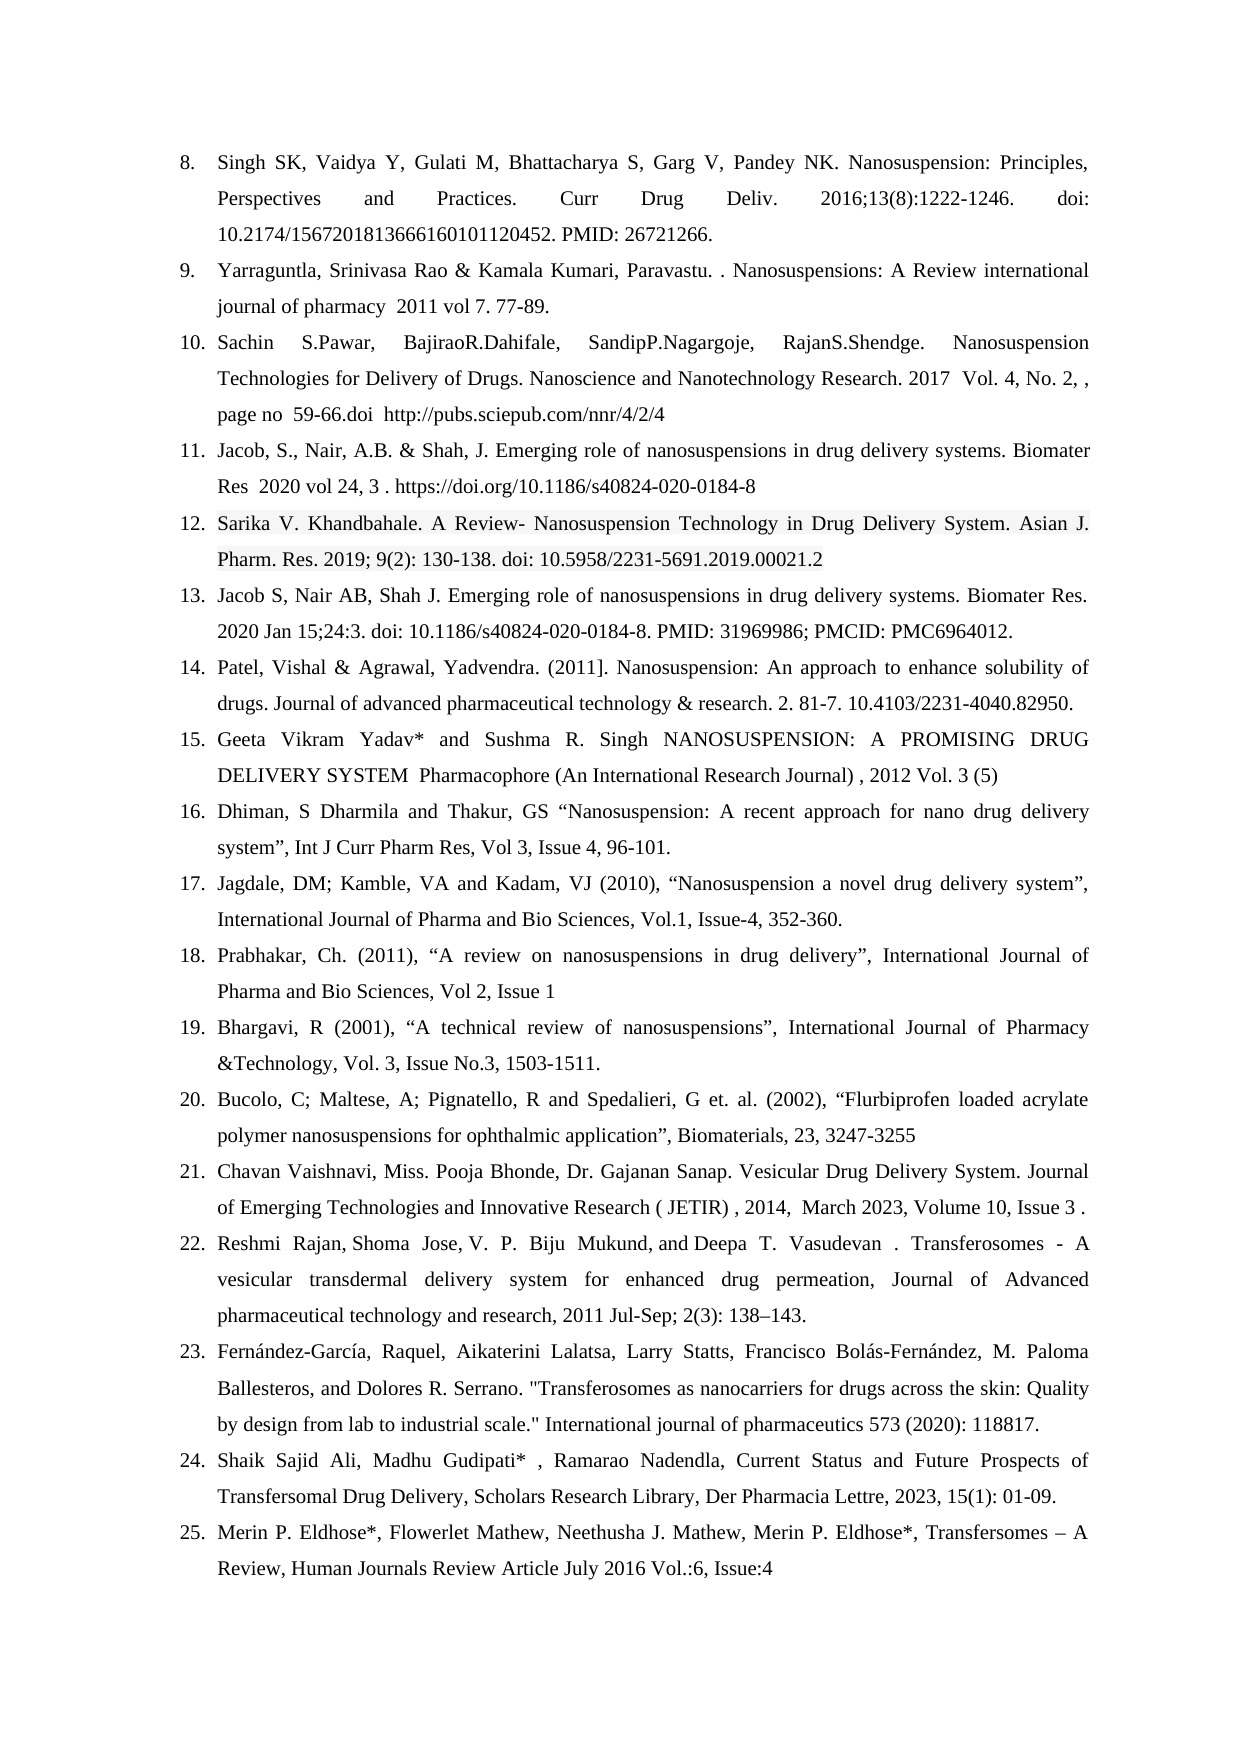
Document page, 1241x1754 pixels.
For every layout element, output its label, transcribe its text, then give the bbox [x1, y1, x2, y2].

list Merin P. Eldhose*, Flowerlet Mathew, Neethusha J. Mathew, Merin P. Eldhose*, Transfersomes – A Review, Human Journals Review Article July 2016 Vol.:6, Issue:4 [179, 1519, 1090, 1580]
list Yarraguntla, Srinivasa Rao & Kamala Kumari, Paravastu. . Nanosuspensions: A Review international journal of pharmacy 2011 vol 7. 77-89. [179, 258, 1090, 318]
list Dhiman, S Dharmila and Thakur, GS “Nanosuspension: A recent approach for nano drug delivery system”, Int J Curr Pharm Res, Vol 3, Issue 4, 96-101. [179, 799, 1090, 859]
list Geeta Vikram Yadav* and Sushma R. Singh NANOSUSPENSION: A PROMISING DRUG DELIVERY SYSTEM Pharmacophore (An International Research Journal) , 2012 Vol. 3 (5) [179, 727, 1090, 787]
list Prabhakar, Ch. (2011), “A review on nanosuspensions in drug delivery”, International Journal of Pharma and Bio Sciences, Vol 2, Issue 1 [179, 943, 1090, 1003]
list Bucolo, C; Maltese, A; Pignatello, R and Spedalieri, G et. al. (2002), “Flurbiprofen loaded acrylate polymer nanosuspensions for ophthalmic application”, Biomaterials, 23, 3247-3255 [179, 1087, 1090, 1147]
list Sachin S.Pawar, BajiraoR.Dahifale, SandipP.Nagargoje, RajanS.Shendge. Nanosuspension Technologies for Delivery of Drugs. Nanoscience and Nanotechnology Research. 2017 Vol. 4, No. 2, , page no 59-66.doi http://pubs.sciepub.com/nnr/4/2/4 [179, 330, 1090, 426]
list Singh SK, Vaidya Y, Gulati M, Bhattacharya S, Garg V, Pandey NK. Nanosuspension: Principles, Perspectives and Practices. Curr Drug Deliv. 2016;13(8):1222-1246. doi: 10.2174/1567201813666160101120452. PMID: 26721266. [179, 150, 1090, 246]
list Sarika V. Khandbahale. A Review- Nanosuspension Technology in Drug Delivery System. Asian J. Pharm. Res. 2019; 9(2): 130-138. doi: 10.5958/2231-5691.2019.00021.2 [179, 510, 1090, 571]
list Jagdale, DM; Kamble, VA and Kadam, VJ (2010), “Nanosuspension a novel drug delivery system”, International Journal of Pharma and Bio Sciences, Vol.1, Issue-4, 352-360. [179, 871, 1090, 931]
list Jacob S, Nair AB, Shah J. Emerging role of nanosuspensions in drug delivery systems. Biomater Res. 2020 Jan 15;24:3. doi: 10.1186/s40824-020-0184-8. PMID: 31969986; PMCID: PMC6964012. [179, 582, 1090, 643]
list Shaik Sajid Ali, Madhu Gudipati* , Ramarao Nadendla, Current Status and Future Prospects of Transfersomal Drug Delivery, Scholars Research Library, Der Pharmacia Lettre, 2023, 15(1): 01-09. [179, 1447, 1090, 1508]
list Jacob, S., Nair, A.B. & Shah, J. Emerging role of nanosuspensions in drug delivery systems. Biomater Res 2020 vol 24, 3 . https://doi.org/10.1186/s40824-020-0184-8 [179, 438, 1090, 498]
list Patel, Vishal & Agrawal, Yadvendra. (2011]. Nanosuspension: An approach to enhance solubility of drugs. Journal of advanced pharmaceutical technology & research. 2. 81-7. 10.4103/2231-4040.82950. [179, 654, 1090, 715]
list Reshmi Rajan, Shoma Jose, V. P. Biju Mukund, and Deepa T. Vasudevan . Transferosomes - A vesicular transdermal delivery system for enhanced drug permeation, Journal of Advanced pharmaceutical technology and research, 2011 Jul-Sep; 2(3): 138–143. [179, 1231, 1090, 1327]
list Fernández-García, Raquel, Aikaterini Lalatsa, Larry Statts, Francisco Bolás-Fernández, M. Paloma Ballesteros, and Dolores R. Serrano. "Transferosomes as nanocarriers for drugs across the skin: Quality by design from lab to industrial scale." International journal of pharmaceutics 573 (2020): 118817. [179, 1339, 1090, 1436]
list Chavan Vaishnavi, Miss. Pooja Bhonde, Dr. Gajanan Sanap. Vesicular Drug Delivery System. Journal of Emerging Technologies and Innovative Research ( JETIR) , 2014, March 2023, Volume 10, Issue 3 . [179, 1159, 1090, 1219]
list Bhargavi, R (2001), “A technical review of nanosuspensions”, International Journal of Pharmacy &Technology, Vol. 3, Issue No.3, 1503-1511. [179, 1015, 1090, 1075]
